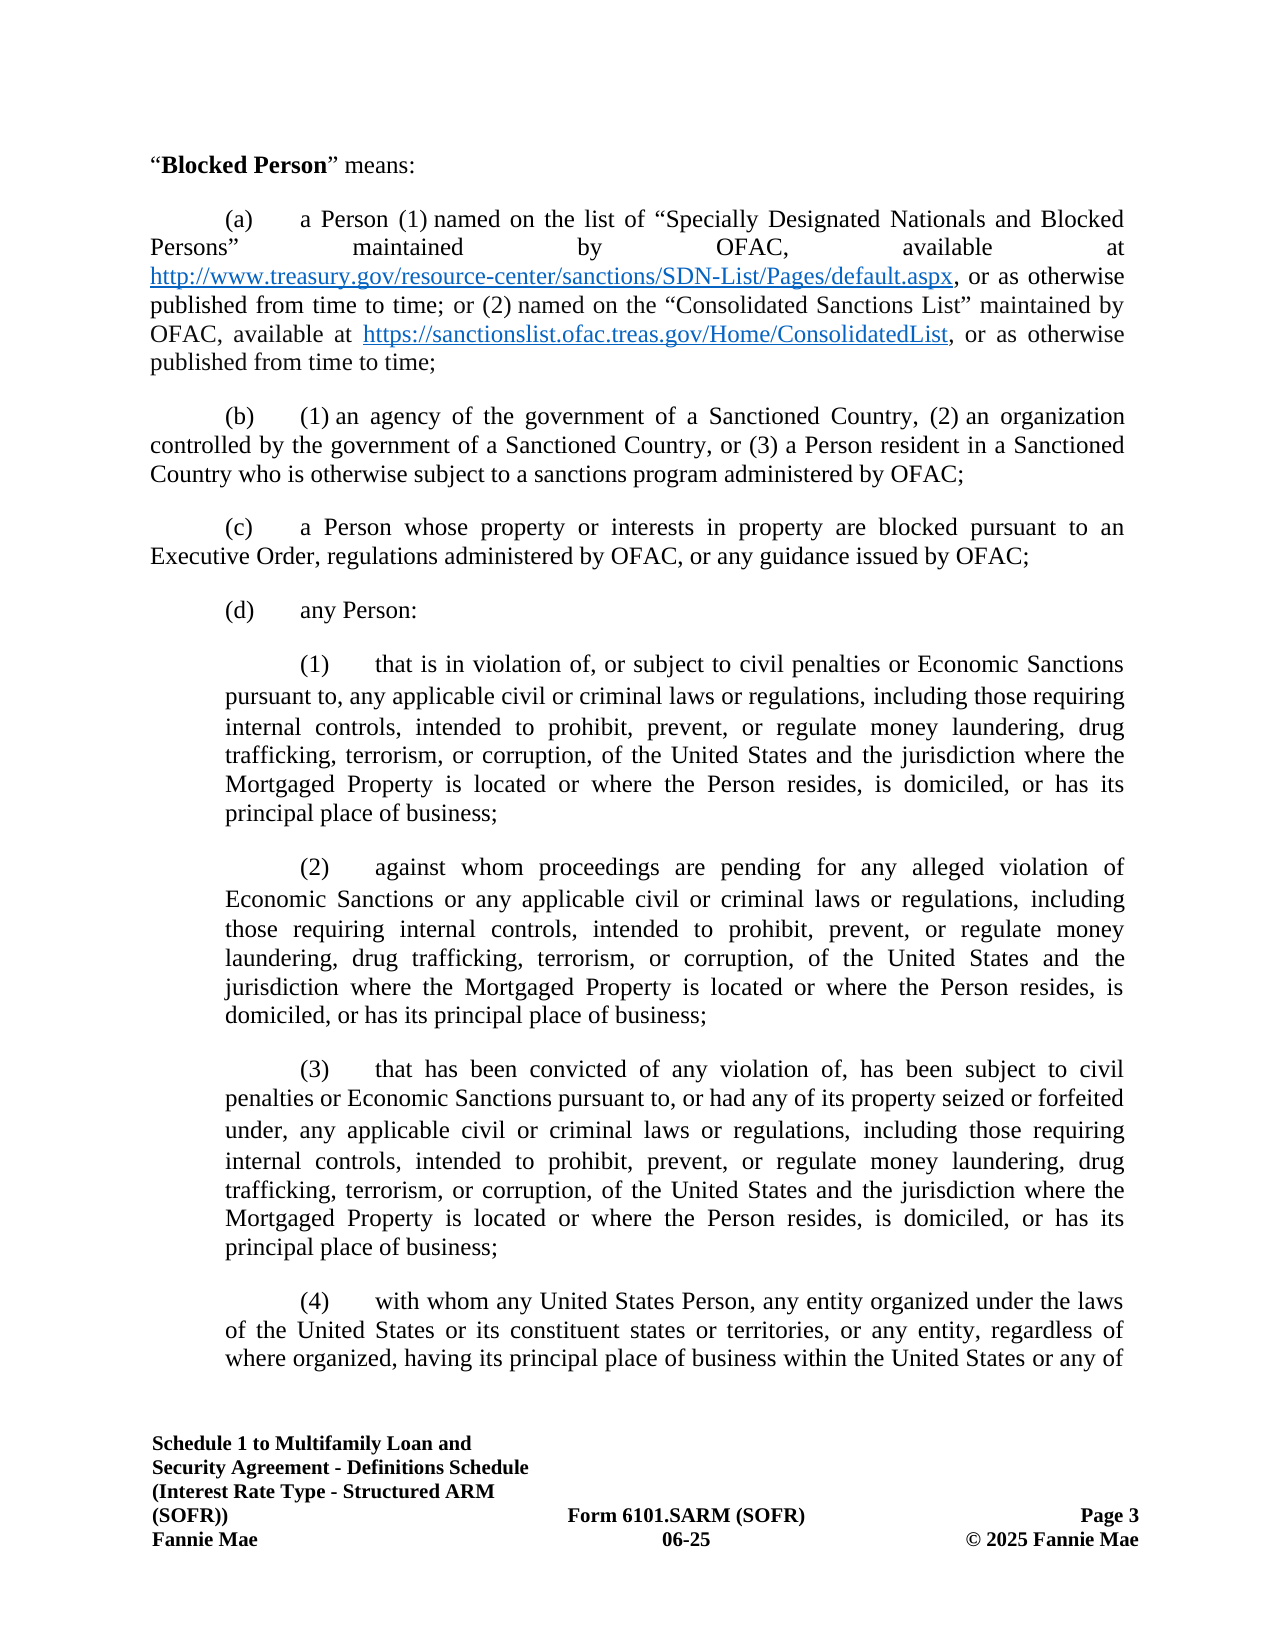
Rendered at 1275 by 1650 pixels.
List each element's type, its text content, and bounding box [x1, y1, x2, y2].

text (b) (1) an agency of the government of a Sanctioned Country, (2) an organization controlled by the government of a Sanctioned Country, or (3) a Person resident in a Sanctioned Country who is otherwise subject to a sanctions program administered by OFAC; [150, 401, 1125, 487]
text (a) a Person (1) named on the list of “Specially Designated Nationals and Blocked Persons” maintained by OFAC, available at http://www.treasury.gov/resource-center/sanctions/SDN-List/Pages/default.aspx, or as otherwise published from time to time; or (2) named on the “Consolidated Sanctions List” maintained by OFAC, available at https://sanctionslist.ofac.treas.gov/Home/ConsolidatedList, or as otherwise published from time to time; [150, 204, 1125, 376]
text “Blocked Person” means: [150, 150, 1125, 179]
text (c) a Person whose property or interests in property are blocked pursuant to an Executive Order, regulations administered by OFAC, or any guidance issued by OFAC; [150, 512, 1125, 570]
text (3) that has been convicted of any violation of, has been subject to civil penalties or Economic Sanctions pursuant to, or had any of its property seized or forfeited under, any applicable civil or criminal laws or regulations, including those requiring internal controls, intended to prohibit, prevent, or regulate money laundering, drug trafficking, terrorism, or corruption, of the United States and the jurisdiction where the Mortgaged Property is located or where the Person resides, is domiciled, or has its principal place of business; [225, 1054, 1125, 1261]
text (d) any Person: [150, 595, 1125, 624]
text (2) against whom proceedings are pending for any alleged violation of Economic Sanctions or any applicable civil or criminal laws or regulations, including those requiring internal controls, intended to prohibit, prevent, or regulate money laundering, drug trafficking, terrorism, or corruption, of the United States and the jurisdiction where the Mortgaged Property is located or where the Person resides, is domiciled, or has its principal place of business; [225, 852, 1125, 1029]
text (1) that is in violation of, or subject to civil penalties or Economic Sanctions pursuant to, any applicable civil or criminal laws or regulations, including those requiring internal controls, intended to prohibit, prevent, or regulate money laundering, drug trafficking, terrorism, or corruption, of the United States and the jurisdiction where the Mortgaged Property is located or where the Person resides, is domiciled, or has its principal place of business; [225, 649, 1125, 827]
